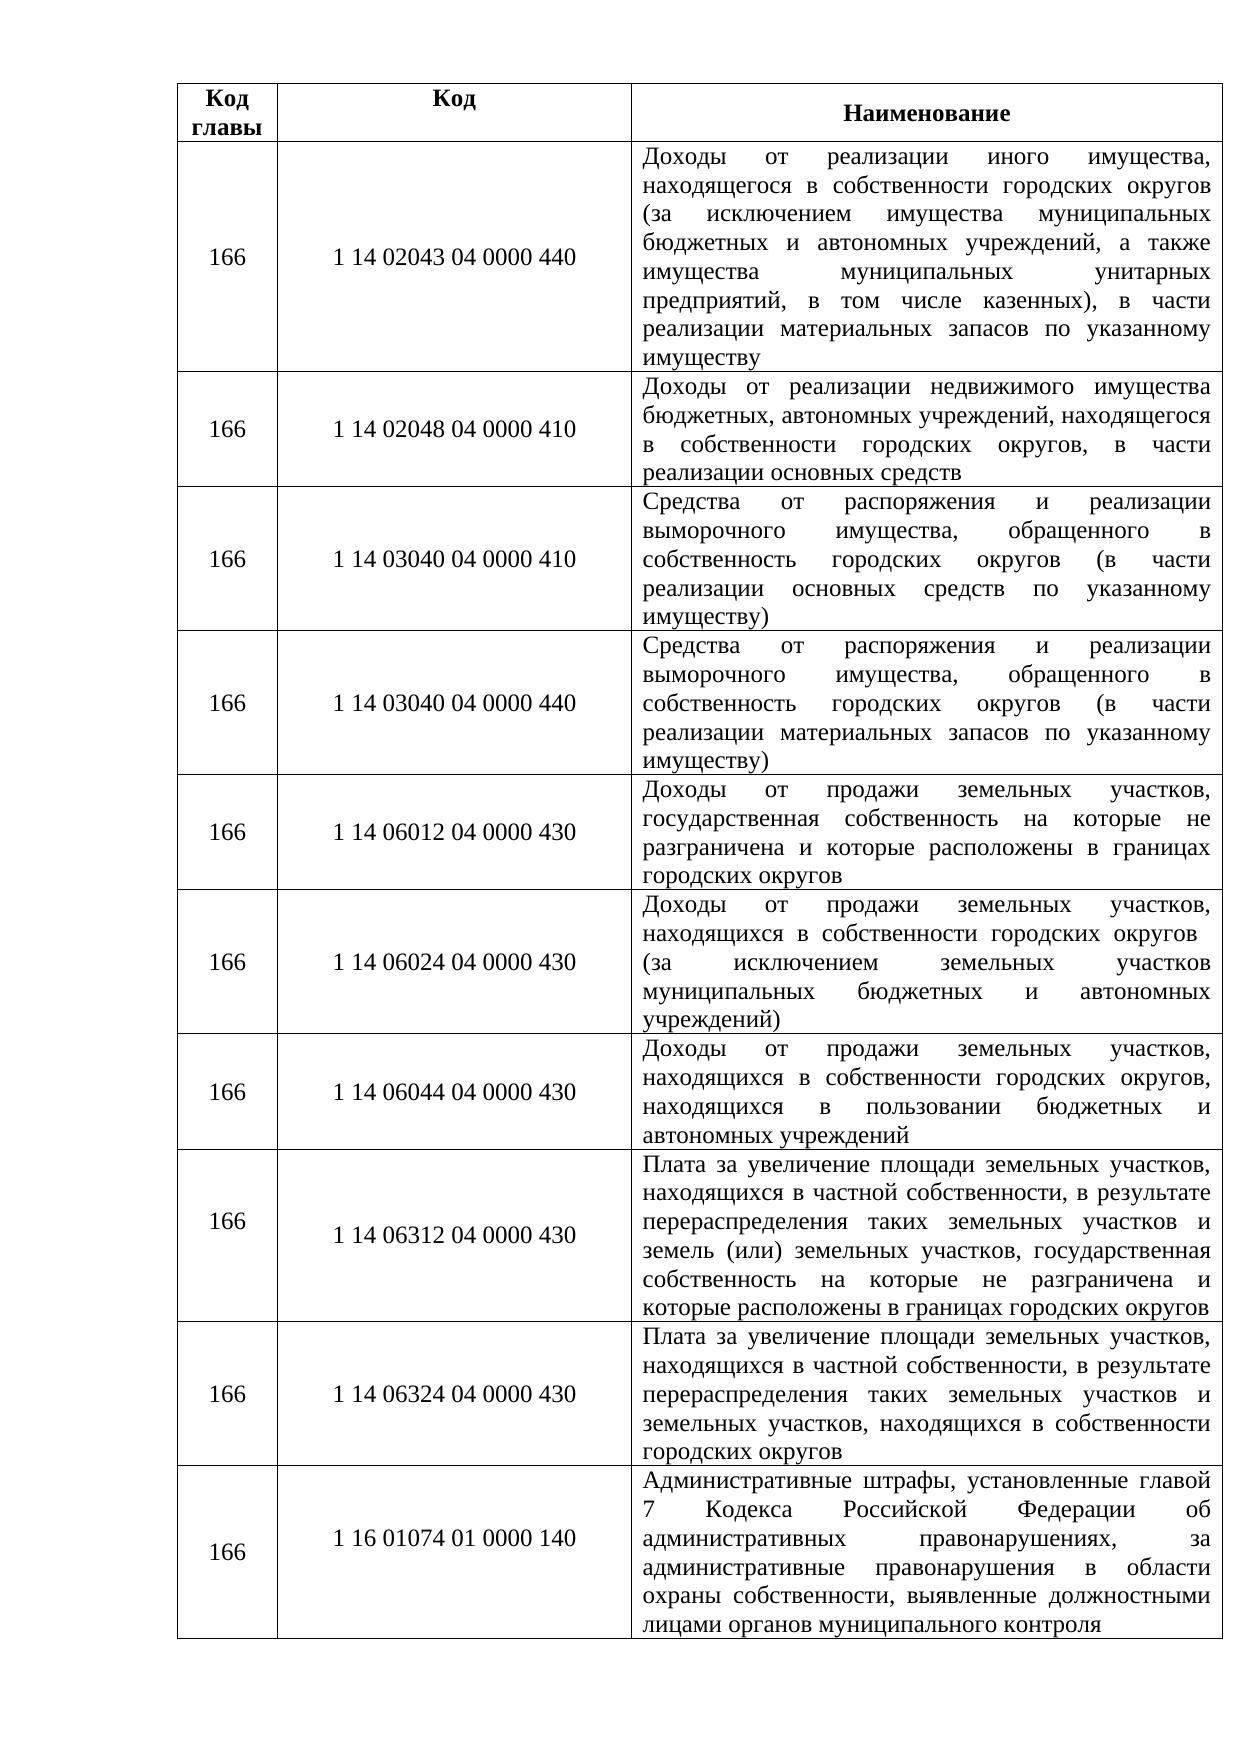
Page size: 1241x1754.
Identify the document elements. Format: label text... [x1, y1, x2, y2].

table_cell Доходы от реализации недвижимого имущества бюджетных, автономных учреждений, находящегося в собственности городских округов, в части реализации основных средств [632, 372, 1222, 486]
table_cell 166 [178, 890, 277, 1033]
table_cell 166 [178, 142, 277, 371]
table_cell 166 [178, 1034, 277, 1148]
table_header Код главы [178, 84, 277, 141]
table_header Наименование [632, 84, 1222, 141]
table_cell 1 14 06012 04 0000 430 [278, 775, 631, 889]
table_cell 1 14 06024 04 0000 430 [278, 890, 631, 1033]
table_cell 166 [178, 1466, 277, 1638]
table_cell 1 14 06324 04 0000 430 [278, 1322, 631, 1465]
table_cell Плата за увеличение площади земельных участков, находящихся в частной собственности, в результате перераспределения таких земельных участков и земель (или) земельных участков, государственная собственность на которые не разграничена и которые расположены в границах городских округов [632, 1150, 1222, 1321]
table_cell Доходы от реализации иного имущества, находящегося в собственности городских округов (за исключением имущества муниципальных бюджетных и автономных учреждений, а также имущества муниципальных унитарных предприятий, в том числе казенных), в части реализации материальных запасов по указанному имуществу [632, 142, 1222, 371]
table_cell Средства от распоряжения и реализации выморочного имущества, обращенного в собственность городских округов (в части реализации основных средств по указанному имуществу) [632, 487, 1222, 630]
table_cell 1 14 02043 04 0000 440 [278, 142, 631, 371]
table_cell 1 16 01074 01 0000 140 [278, 1466, 631, 1638]
table_cell Доходы от продажи земельных участков, находящихся в собственности городских округов (за исключением земельных участков муниципальных бюджетных и автономных учреждений) [632, 890, 1222, 1033]
table_cell 1 14 06044 04 0000 430 [278, 1034, 631, 1148]
table_cell 1 14 03040 04 0000 440 [278, 631, 631, 774]
table_cell 1 14 03040 04 0000 410 [278, 487, 631, 630]
table_header Код [278, 84, 631, 141]
table_cell 1 14 02048 04 0000 410 [278, 372, 631, 486]
table_cell Доходы от продажи земельных участков, находящихся в собственности городских округов, находящихся в пользовании бюджетных и автономных учреждений [632, 1034, 1222, 1148]
table_cell 166 [178, 775, 277, 889]
table_cell 166 [178, 1150, 277, 1321]
table_cell Административные штрафы, установленные главой 7 Кодекса Российской Федерации об административных правонарушениях, за административные правонарушения в области охраны собственности, выявленные должностными лицами органов муниципального контроля [632, 1466, 1222, 1638]
table_cell 166 [178, 631, 277, 774]
table_cell Средства от распоряжения и реализации выморочного имущества, обращенного в собственность городских округов (в части реализации материальных запасов по указанному имуществу) [632, 631, 1222, 774]
table_cell 166 [178, 487, 277, 630]
table_cell 166 [178, 372, 277, 486]
table_cell Доходы от продажи земельных участков, государственная собственность на которые не разграничена и которые расположены в границах городских округов [632, 775, 1222, 889]
table_cell 166 [178, 1322, 277, 1465]
table_cell Плата за увеличение площади земельных участков, находящихся в частной собственности, в результате перераспределения таких земельных участков и земельных участков, находящихся в собственности городских округов [632, 1322, 1222, 1465]
table_cell 1 14 06312 04 0000 430 [278, 1150, 631, 1321]
